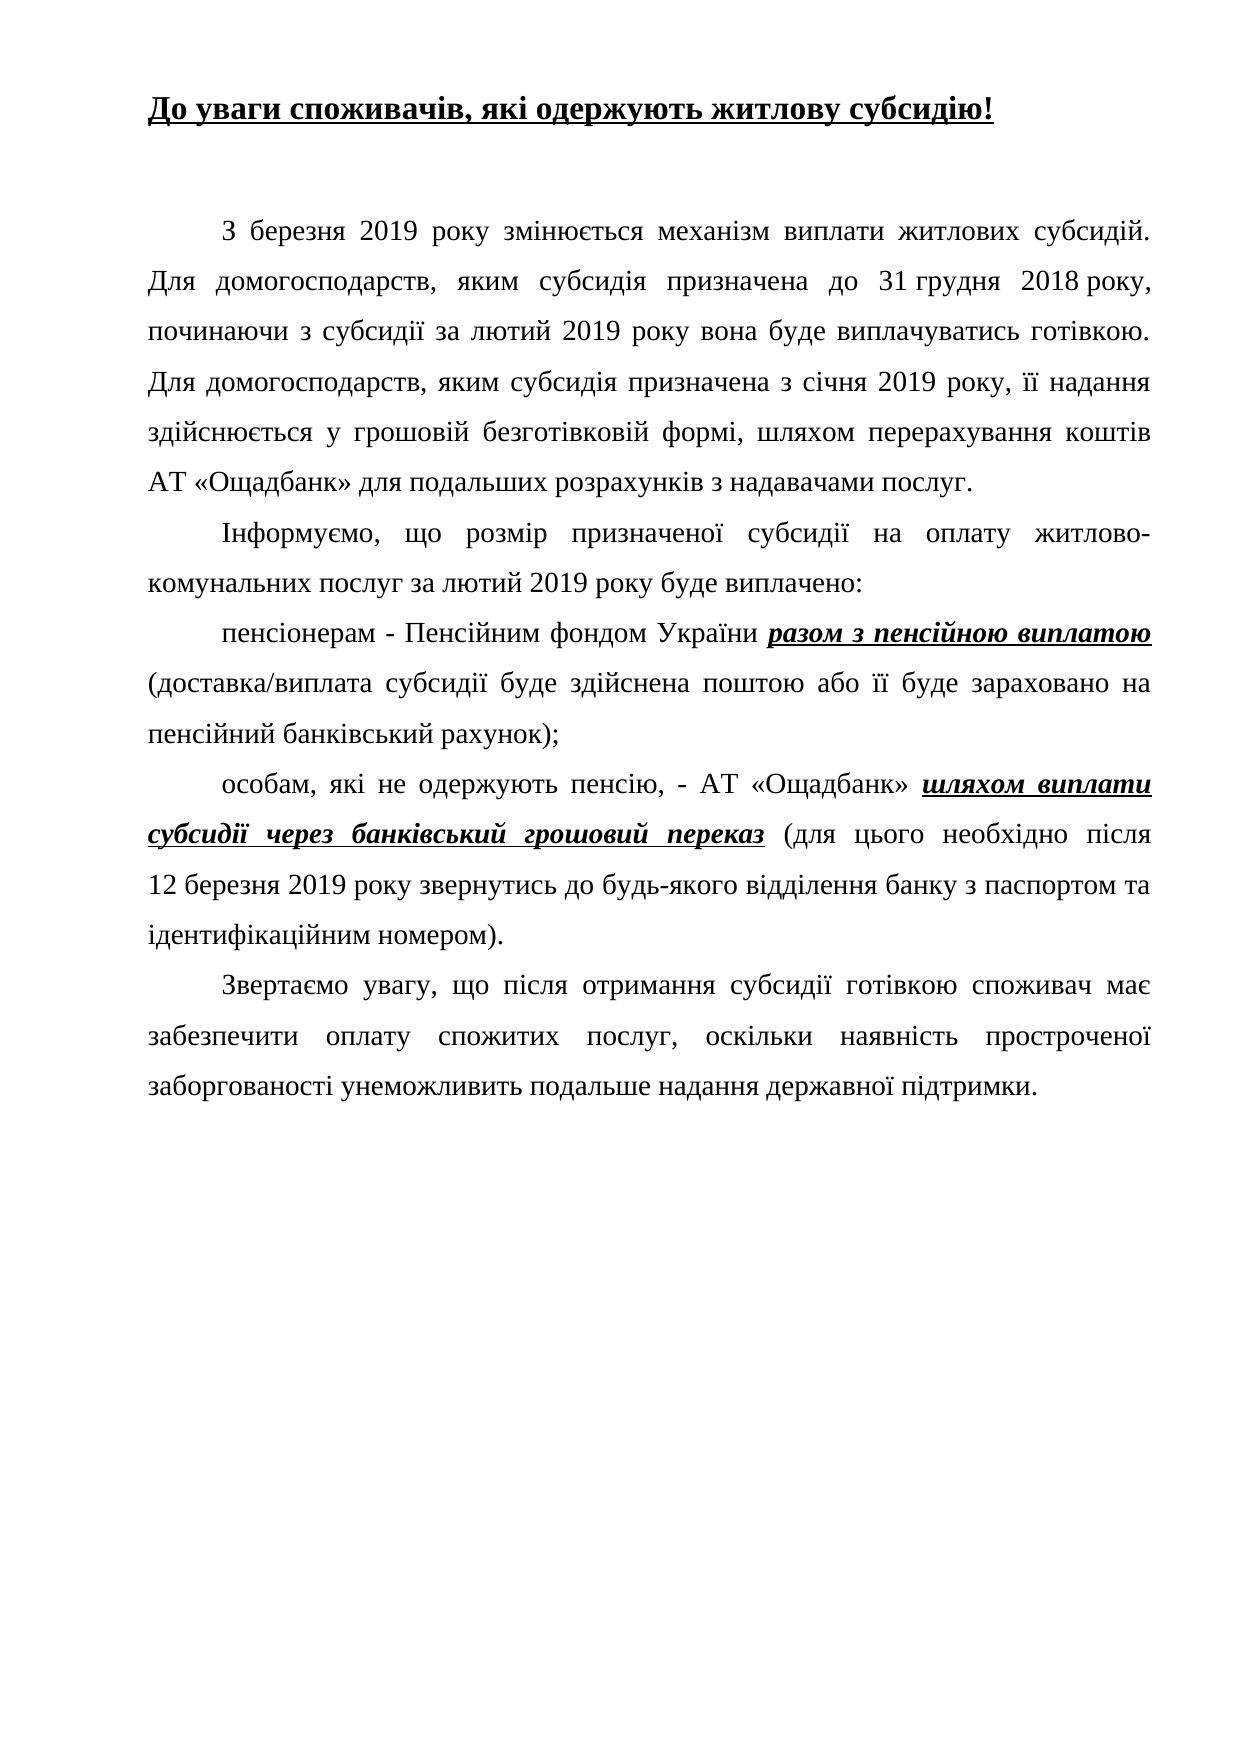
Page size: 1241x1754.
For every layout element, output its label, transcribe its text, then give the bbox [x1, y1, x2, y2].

text пенсіонерам - Пенсійним фондом України разом з пенсійною виплатою (доставка/виплата субсидії буде здійснена поштою або її буде зараховано на пенсійний банківський рахунок); [148, 615, 1152, 749]
text Звертаємо увагу, що після отримання субсидії готівкою споживач має забезпечити оплату спожитих послуг, оскільки наявність простроченої заборгованості унеможливить подальше надання державної підтримки. [148, 967, 1152, 1102]
text Інформуємо, що розмір призначеної субсидії на оплату житлово-комунальних послуг за лютий 2019 року буде виплачено: [148, 515, 1152, 598]
text З березня 2019 року змінюється механізм виплати житлових субсидій. Для домогосподарств, яким субсидія призначена до 31 грудня 2018 року, починаючи з субсидії за лютий 2019 року вона буде виплачуватись готівкою. Для домогосподарств, яким субсидія призначена з січня 2019 року, її надання здійснюється у грошовій безготівковій формі, шляхом перерахування коштів АТ «Ощадбанк» для подальших розрахунків з надавачами послуг. [148, 213, 1152, 498]
text особам, які не одержують пенсію, - АТ «Ощадбанк» шляхом виплати субсидії через банківський грошовий переказ (для цього необхідно після 12 березня 2019 року звернутись до будь-якого відділення банку з паспортом та ідентифікаційним номером). [148, 766, 1152, 951]
text До уваги споживачів, які одержують житлову субсидію! [148, 88, 1152, 127]
